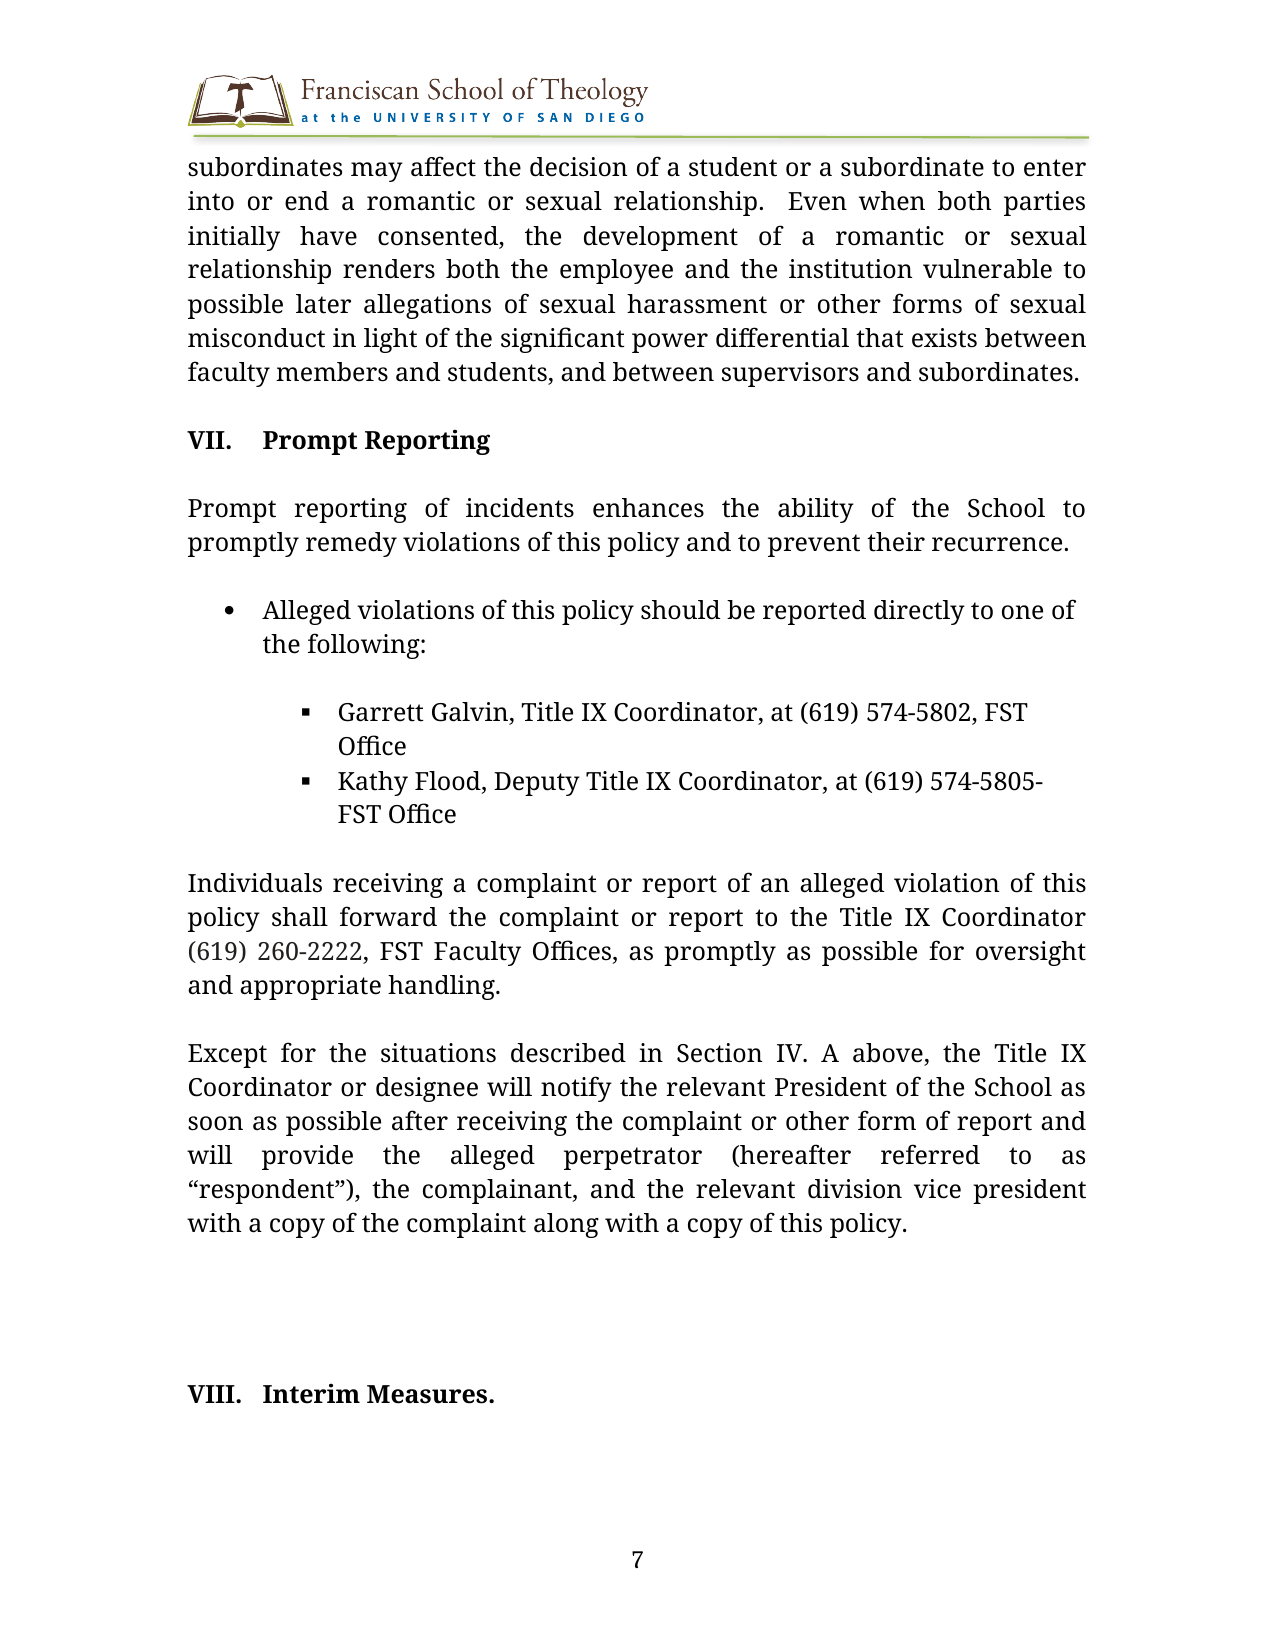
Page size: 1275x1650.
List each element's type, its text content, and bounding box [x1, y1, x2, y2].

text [187, 150, 1087, 388]
list Kathy Flood, Deputy Title IX Coordinator, at (619) 574-5805- FST Office [300, 763, 1087, 831]
list Alleged violations of this policy should be reported directly to one of the following: [225, 593, 1087, 661]
text Prompt reporting of incidents enhances the ability of the School to promptly remedy violations of this policy and to prevent their recurrence. [187, 491, 1087, 559]
text Except for the situations described in Section IV. A above, the Title IX Coordinator or designee will notify the relevant President of the School as soon as possible after receiving the complaint or other form of report and will provide the alleged perpetrator (hereafter referred to as “respondent”), the complainant, and the relevant division vice president with a copy of the complaint along with a copy of this policy. [187, 1036, 1087, 1240]
text VIII. Interim Measures. [187, 1376, 1087, 1410]
picture [187, 75, 649, 128]
text VII. Prompt Reporting [187, 422, 1087, 457]
text Individuals receiving a complaint or report of an alleged violation of this policy shall forward the complaint or report to the Title IX Coordinator (619) 260-2222, FST Faculty Offices, as promptly as possible for oversight and appropriate handling. [187, 865, 1087, 1002]
list Garrett Galvin, Title IX Coordinator, at (619) 574-5802, FST Office [300, 695, 1087, 763]
